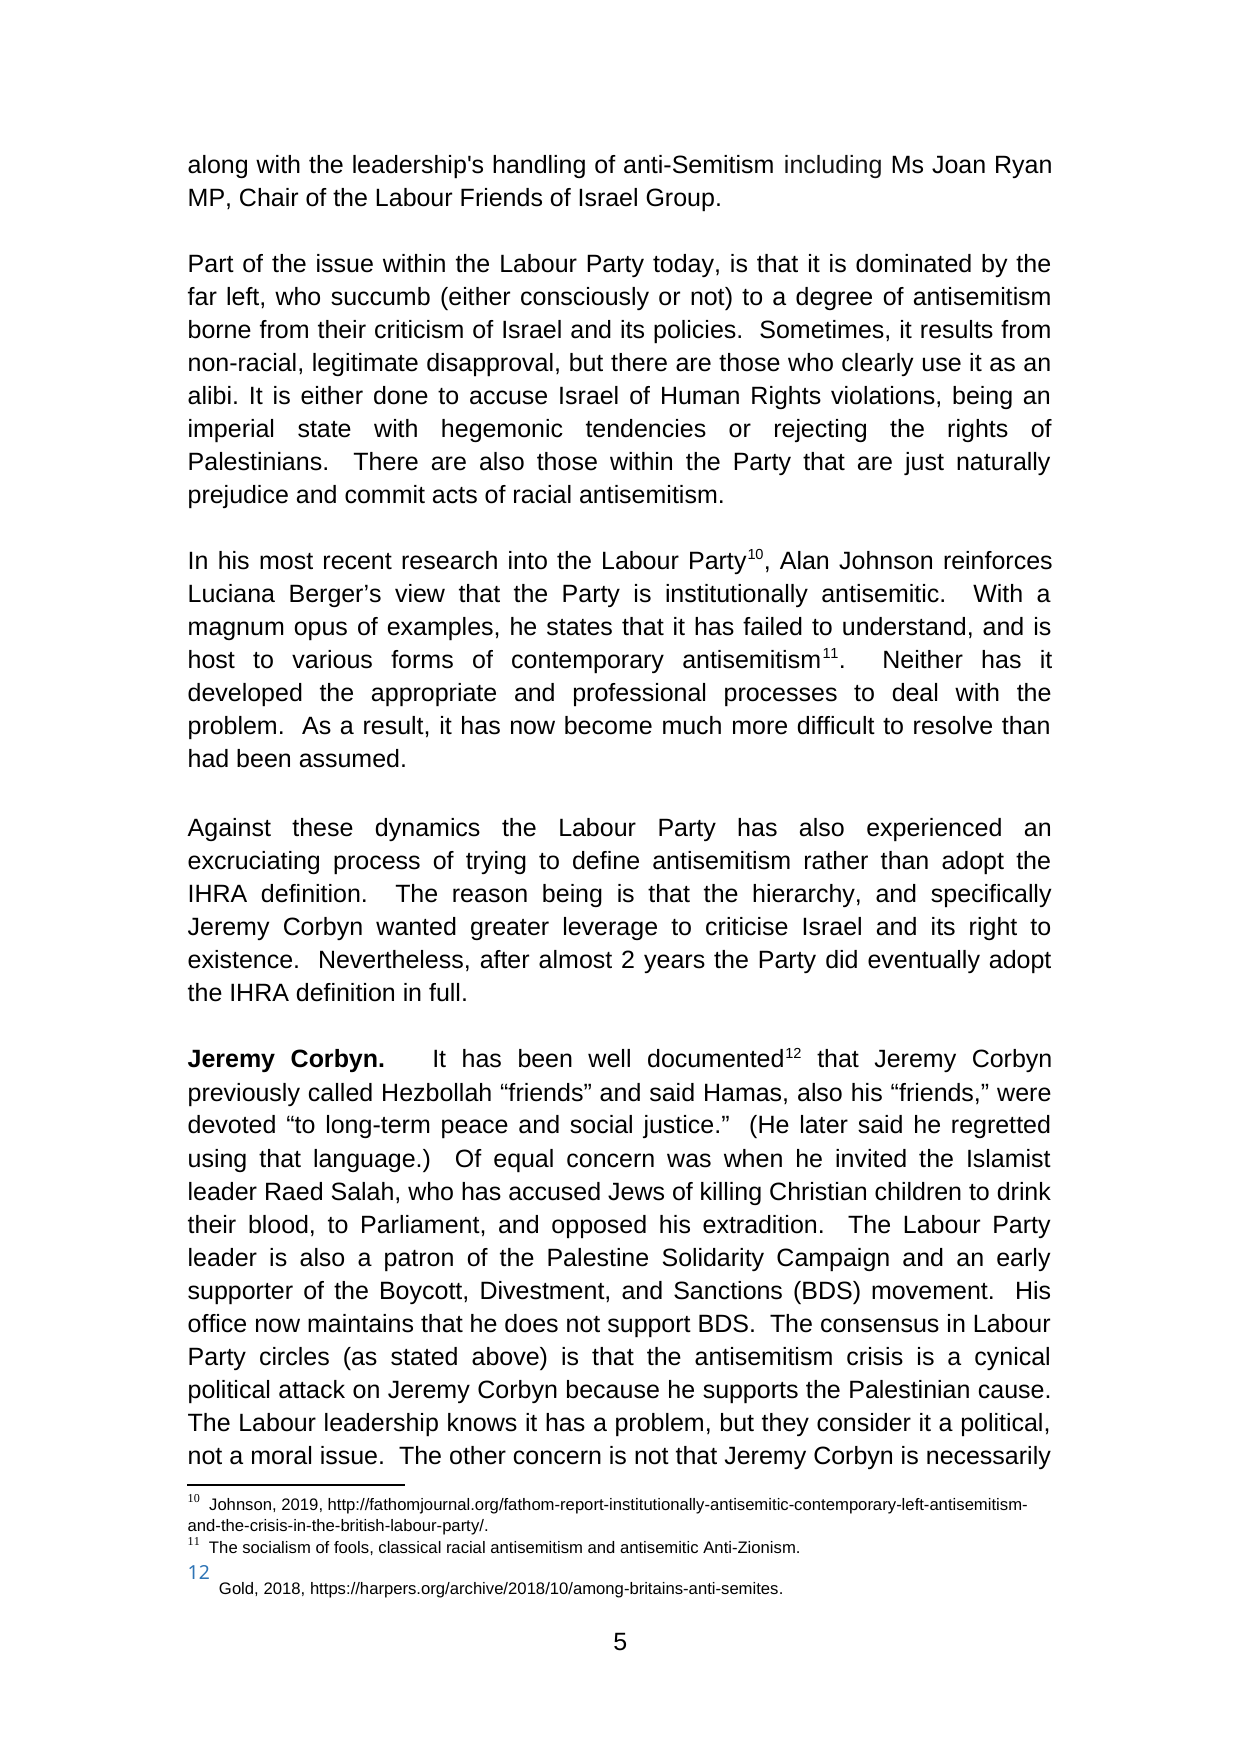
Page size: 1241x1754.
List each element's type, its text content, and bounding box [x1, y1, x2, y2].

text Part of the issue within the Labour Party today, is that it is dominated by the far left, who succumb (either consciously or not) to a degree of antisemitism borne from their criticism of Israel and its policies. Sometimes, it results from non-racial, legitimate disapproval, but there are those who clearly use it as an alibi. It is either done to accuse Israel of Human Rights violations, being an imperial state with hegemonic tendencies or rejecting the rights of Palestinians. There are also those within the Party that are just naturally prejudice and commit acts of racial antisemitism. [187, 249, 1053, 509]
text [187, 1044, 1053, 1469]
text In his most recent research into the Labour Party, Alan Johnson reinforces Luciana Berger’s view that the Party is institutionally antisemitic. With a magnum opus of examples, he states that it has failed to understand, and is host to various forms of contemporary antisemitism. Neither has it developed the appropriate and professional processes to deal with the problem. As a result, it has now become much more difficult to resolve than had been assumed. [187, 546, 1053, 773]
text Against these dynamics the Labour Party has also experienced an excruciating process of trying to define antisemitism rather than adopt the IHRA definition. The reason being is that the hierarchy, and specifically Jeremy Corbyn wanted greater leverage to criticise Israel and its right to existence. Nevertheless, after almost 2 years the Party did eventually adopt the IHRA definition in full. [187, 813, 1053, 1007]
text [187, 150, 1053, 212]
